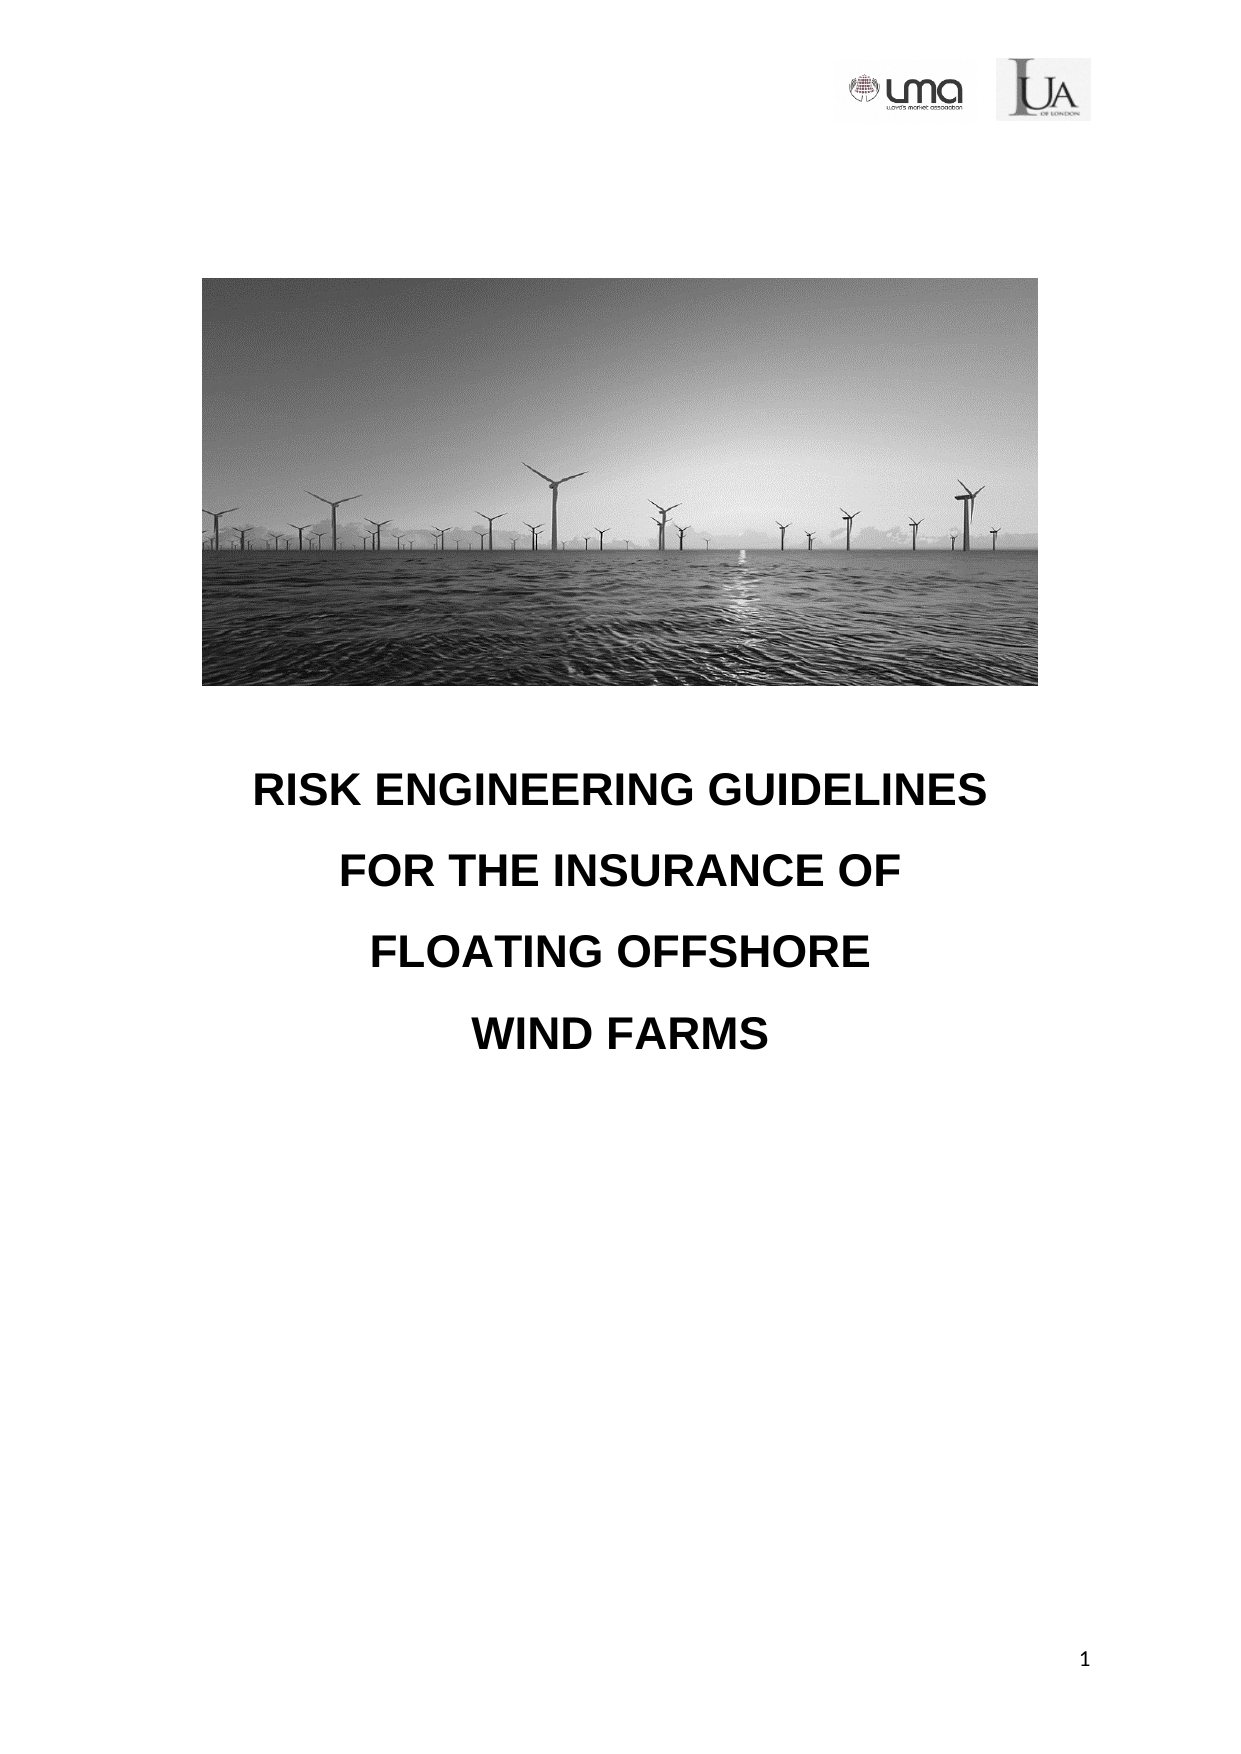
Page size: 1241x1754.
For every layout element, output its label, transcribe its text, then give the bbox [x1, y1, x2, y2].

text RISK ENGINEERING GUIDELINES [150, 365, 1090, 815]
text WIND FARMS [150, 1006, 1090, 1059]
picture [996, 58, 1091, 121]
text FLOATING OFFSHORE [150, 925, 1090, 978]
picture [834, 60, 977, 123]
text FOR THE INSURANCE OF [150, 844, 1090, 896]
picture [202, 278, 1038, 686]
